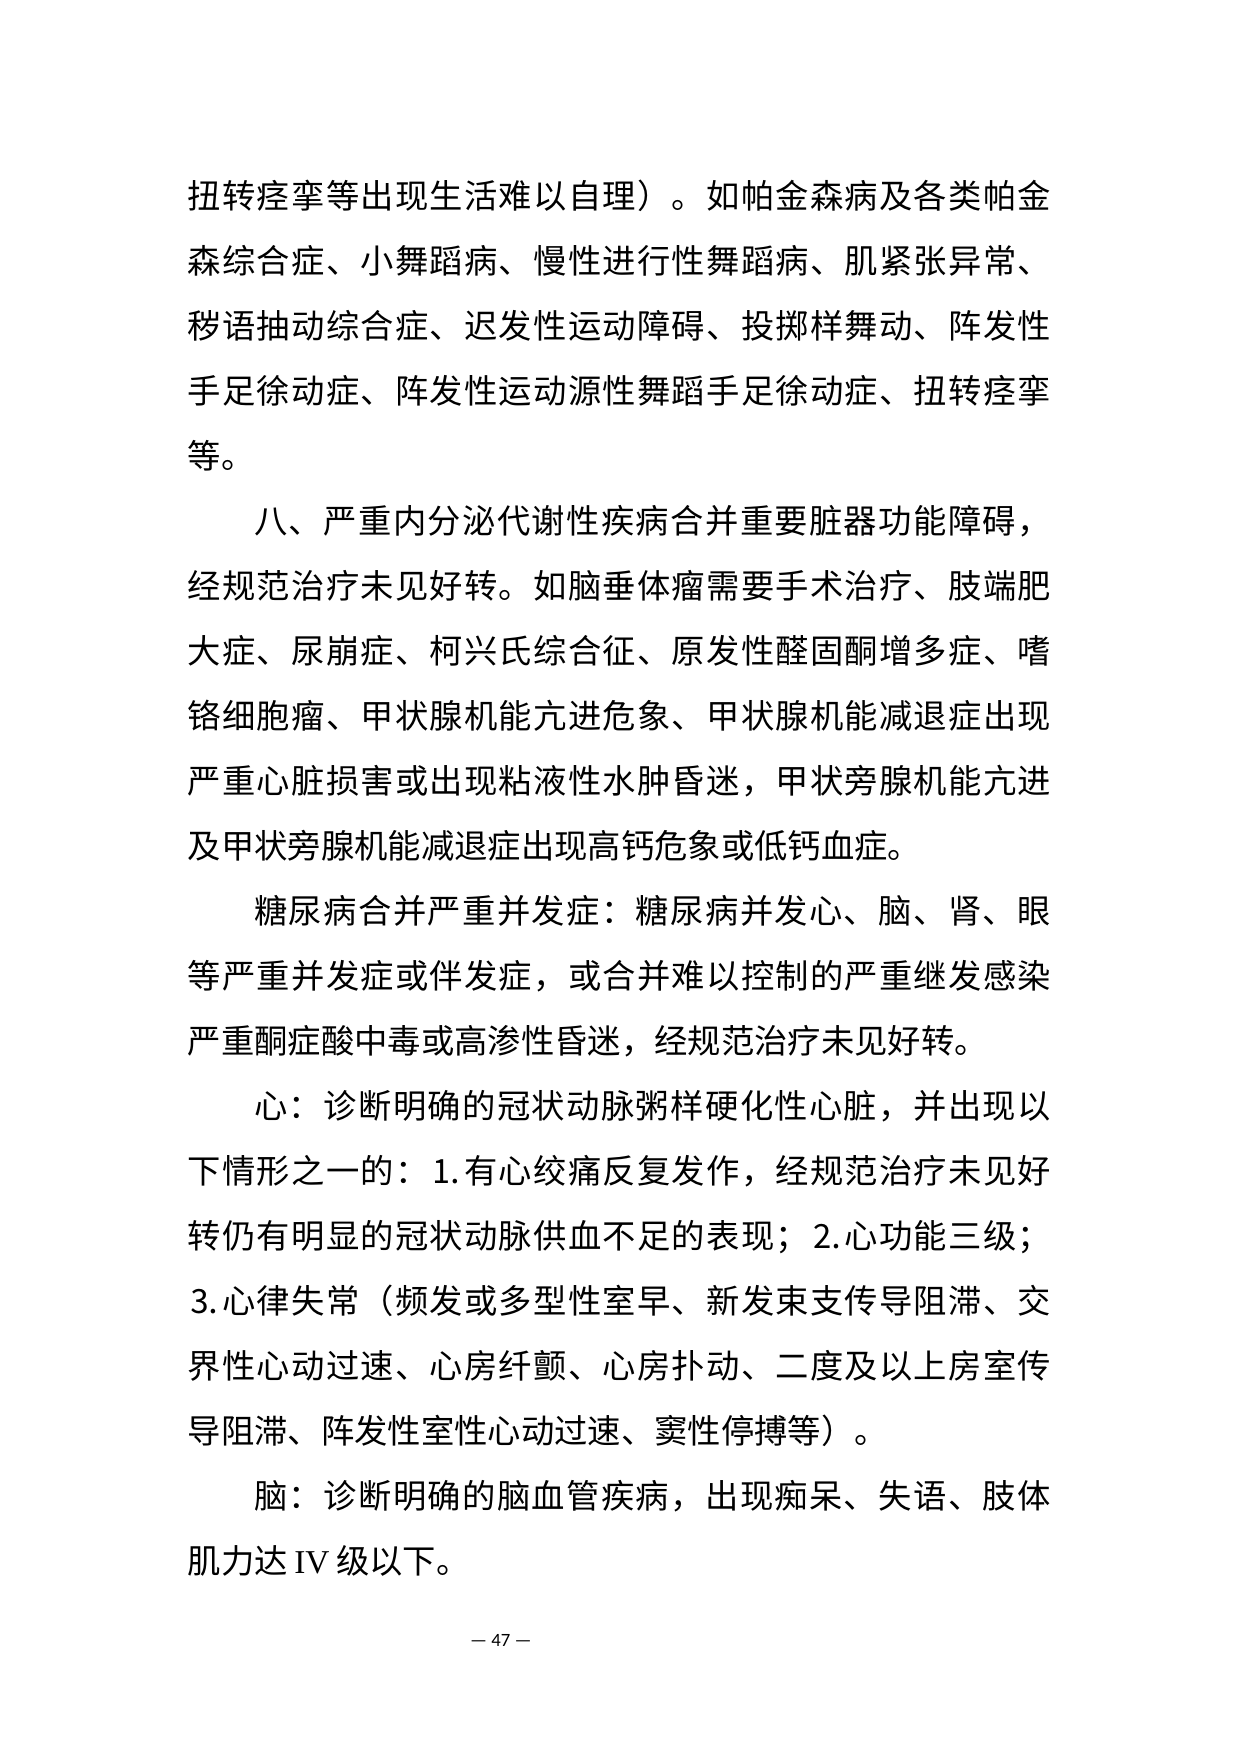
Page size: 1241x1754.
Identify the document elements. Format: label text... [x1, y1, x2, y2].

text 脑：诊断明确的脑血管疾病，出现痴呆、失语、肢体肌力达IV级以下。 [187, 1462, 1053, 1592]
text 八、严重内分泌代谢性疾病合并重要脏器功能障碍，经规范治疗未见好转。如脑垂体瘤需要手术治疗、肢端肥大症、尿崩症、柯兴氏综合征、原发性醛固酮增多症、嗜铬细胞瘤、甲状腺机能亢进危象、甲状腺机能减退症出现严重心脏损害或出现粘液性水肿昏迷，甲状旁腺机能亢进及甲状旁腺机能减退症出现高钙危象或低钙血症。 [187, 487, 1053, 877]
text 心：诊断明确的冠状动脉粥样硬化性心脏，并出现以下情形之一的：⒈有心绞痛反复发作，经规范治疗未见好转仍有明显的冠状动脉供血不足的表现；⒉心功能三级；⒊心律失常（频发或多型性室早、新发束支传导阻滞、交界性心动过速、心房纤颤、心房扑动、二度及以上房室传导阻滞、阵发性室性心动过速、窦性停搏等）。 [187, 1072, 1053, 1462]
text 糖尿病合并严重并发症：糖尿病并发心、脑、肾、眼等严重并发症或伴发症，或合并难以控制的严重继发感染、严重酮症酸中毒或高渗性昏迷，经规范治疗未见好转。 [187, 877, 1053, 1072]
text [187, 162, 1053, 487]
